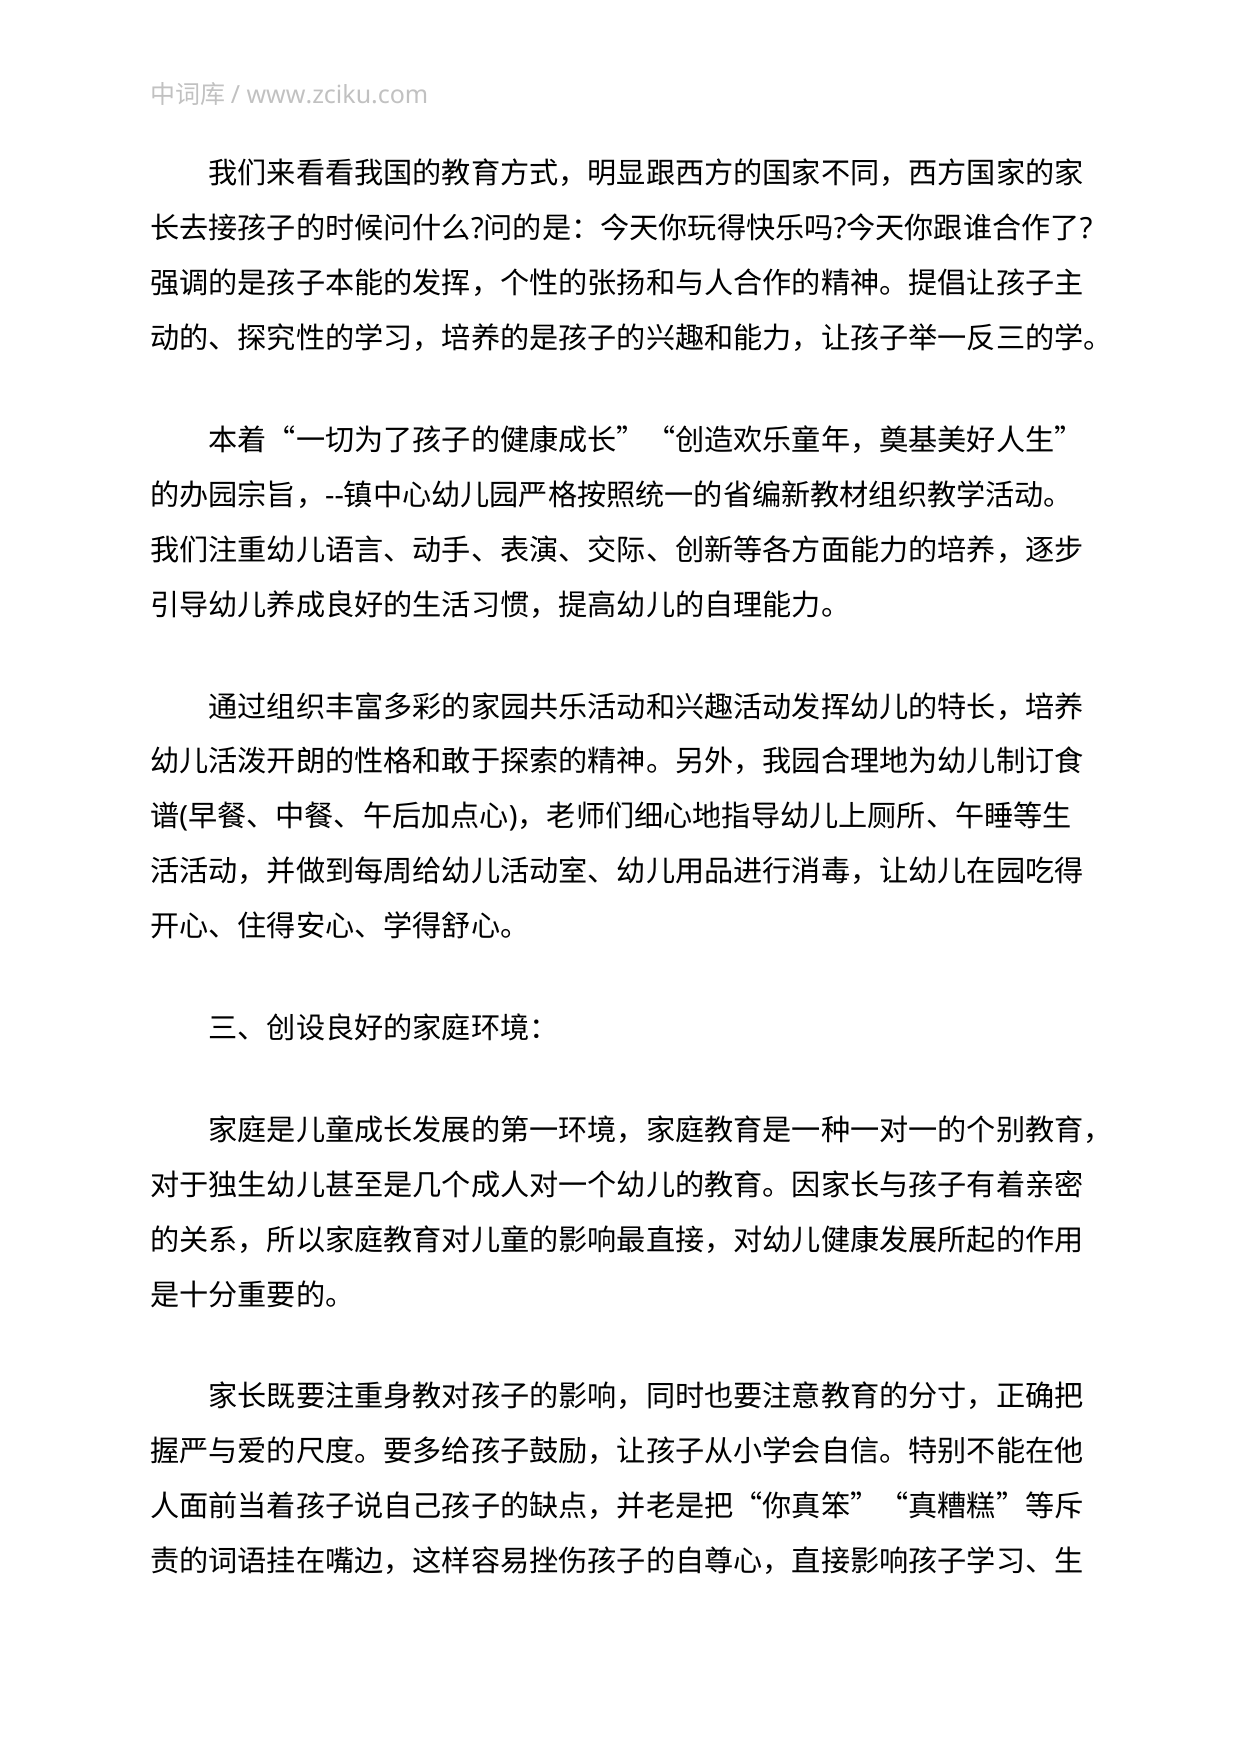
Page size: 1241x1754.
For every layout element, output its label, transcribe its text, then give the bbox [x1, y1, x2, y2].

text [150, 1373, 1090, 1580]
text 家庭是儿童成长发展的第一环境，家庭教育是一种一对一的个别教育，对于独生幼儿甚至是几个成人对一个幼儿的教育。因家长与孩子有着亲密的关系，所以家庭教育对儿童的影响最直接，对幼儿健康发展所起的作用是十分重要的。 [150, 1106, 1090, 1313]
text 三、创设良好的家庭环境： [150, 1004, 1090, 1047]
text 本着“一切为了孩子的健康成长”“创造欢乐童年，奠基美好人生”的办园宗旨，--镇中心幼儿园严格按照统一的省编新教材组织教学活动。我们注重幼儿语言、动手、表演、交际、创新等各方面能力的培养，逐步引导幼儿养成良好的生活习惯，提高幼儿的自理能力。 [150, 417, 1090, 624]
text 通过组织丰富多彩的家园共乐活动和兴趣活动发挥幼儿的特长，培养幼儿活泼开朗的性格和敢于探索的精神。另外，我园合理地为幼儿制订食谱(早餐、中餐、午后加点心)，老师们细心地指导幼儿上厕所、午睡等生活活动，并做到每周给幼儿活动室、幼儿用品进行消毒，让幼儿在园吃得开心、住得安心、学得舒心。 [150, 683, 1090, 945]
text 我们来看看我国的教育方式，明显跟西方的国家不同，西方国家的家长去接孩子的时候问什么?问的是：今天你玩得快乐吗?今天你跟谁合作了?强调的是孩子本能的发挥，个性的张扬和与人合作的精神。提倡让孩子主动的、探究性的学习，培养的是孩子的兴趣和能力，让孩子举一反三的学。 [150, 150, 1090, 357]
